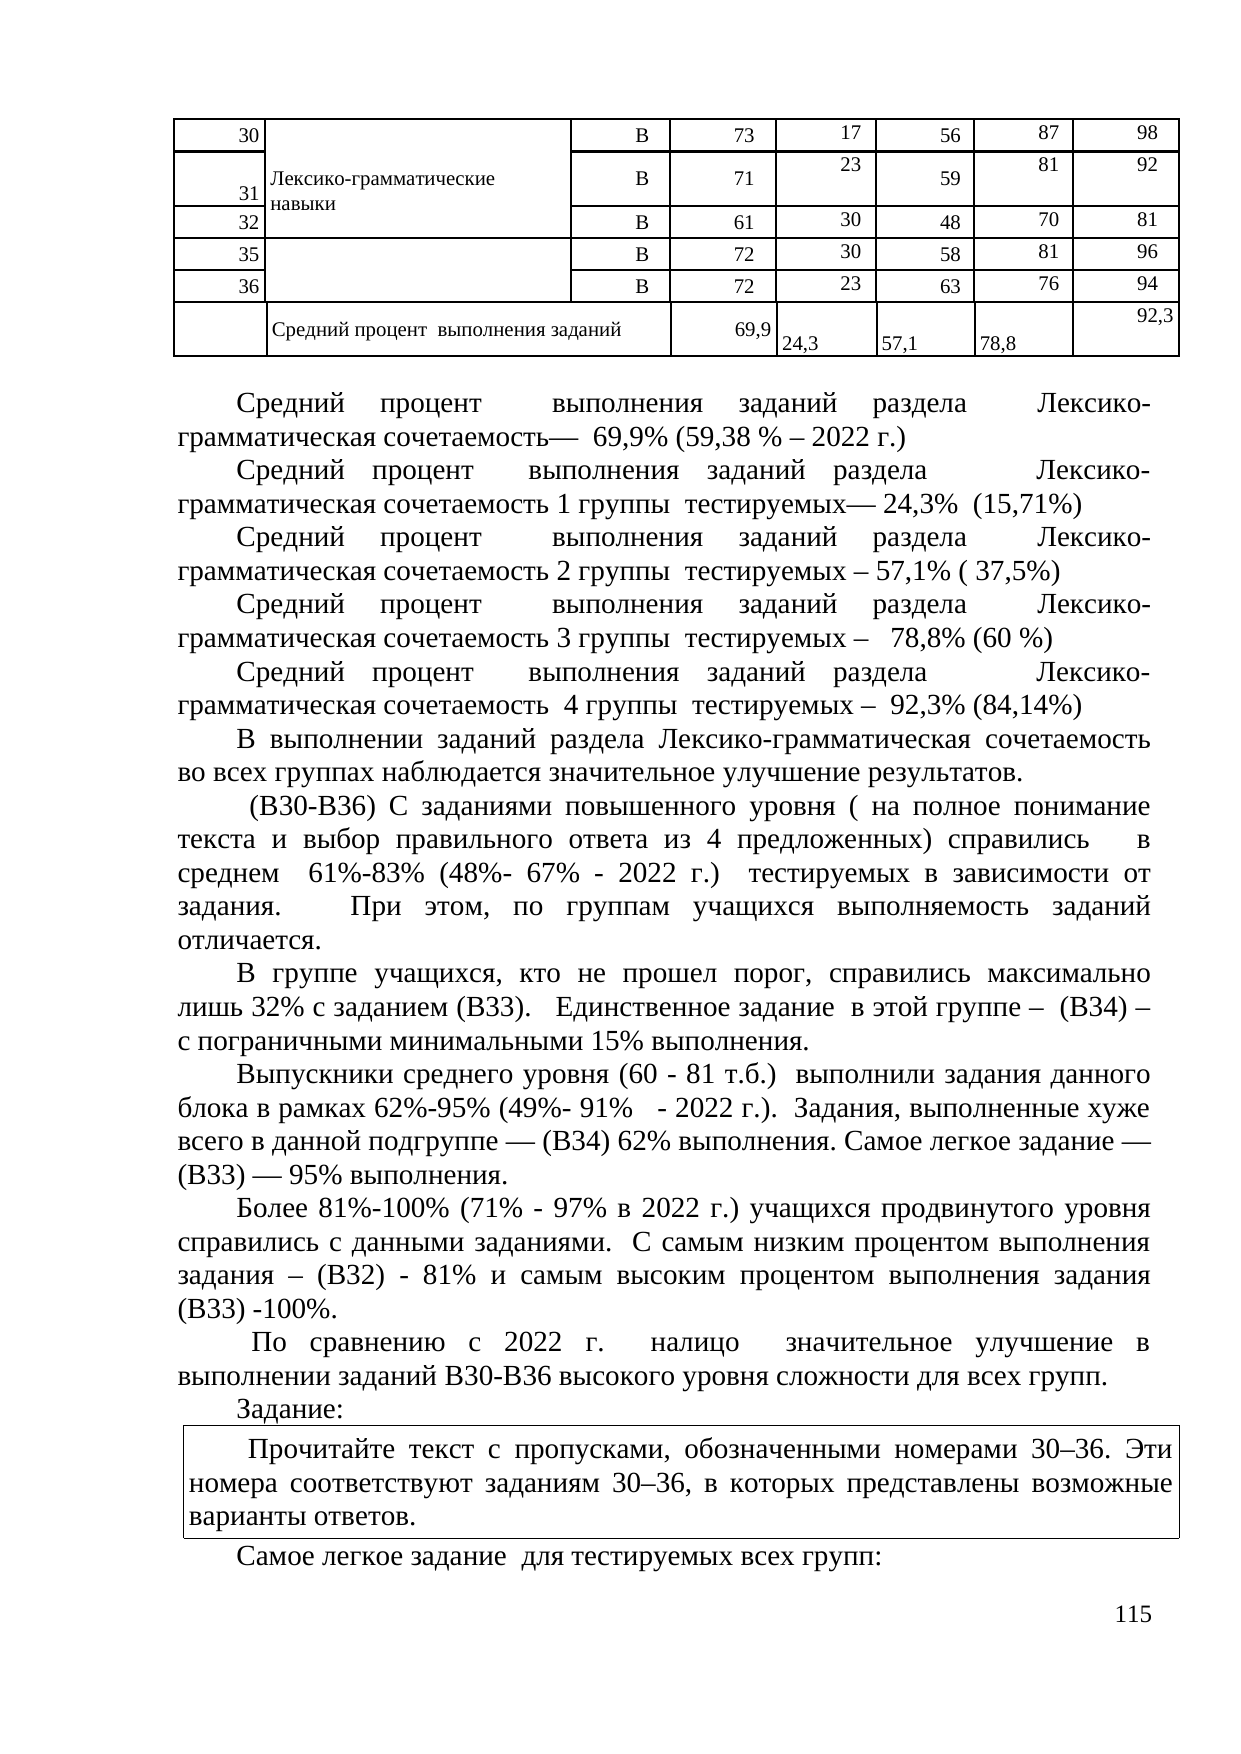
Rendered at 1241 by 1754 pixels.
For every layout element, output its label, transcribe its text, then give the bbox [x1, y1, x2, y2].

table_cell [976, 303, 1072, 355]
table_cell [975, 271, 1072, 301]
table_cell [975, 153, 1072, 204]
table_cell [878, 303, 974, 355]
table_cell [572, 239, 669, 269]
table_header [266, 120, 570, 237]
text Задание: [177, 1392, 1152, 1425]
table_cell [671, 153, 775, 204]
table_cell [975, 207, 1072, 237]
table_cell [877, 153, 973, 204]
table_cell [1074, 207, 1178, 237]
text Более 81%-100% (71% - 97% в 2022 г.) учащихся продвинутого уровня справились с данными заданиями. С самым низким процентом выполнения задания – (В32) - 81% и самым высоким процентом выполнения задания (B33) -100%. [177, 1190, 1152, 1324]
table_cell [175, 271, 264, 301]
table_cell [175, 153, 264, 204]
text Выпускники среднего уровня (60 - 81 т.б.) выполнили задания данного блока в рамках 62%-95% (49%- 91% - 2022 г.). Задания, выполненные хуже всего в данной подгруппе — (В34) 62% выполнения. Самое легкое задание — (В33) — 95% выполнения. [177, 1056, 1152, 1190]
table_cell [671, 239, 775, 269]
text По сравнению с 2022 г. налицо значительное улучшение в выполнении заданий B30-B36 высокого уровня сложности для всех групп. [177, 1324, 1152, 1392]
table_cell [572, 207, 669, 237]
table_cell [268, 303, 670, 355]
text (B30-B36) С заданиями повышенного уровня ( на полное понимание текста и выбор правильного ответа из 4 предложенных) справились в среднем 61%-83% (48%- 67% - 2022 г.) тестируемых в зависимости от задания. При этом, по группам учащихся выполняемость заданий отличается. [177, 788, 1152, 956]
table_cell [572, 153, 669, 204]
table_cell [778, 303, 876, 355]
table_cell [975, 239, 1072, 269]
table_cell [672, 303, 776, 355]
text В группе учащихся, кто не прошел порог, справились максимально лишь 32% с заданием (В33). Единственное задание в этой группе – (В34) – с пограничными минимальными 15% выполнения. [177, 956, 1152, 1056]
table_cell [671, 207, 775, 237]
text Средний процент выполнения заданий раздела Лексико-грамматическая сочетаемость 4 группы тестируемых – 92,3% (84,14%) [177, 654, 1152, 721]
text Средний процент выполнения заданий раздела Лексико-грамматическая сочетаемость 3 группы тестируемых – 78,8% (60 %) [177, 587, 1152, 654]
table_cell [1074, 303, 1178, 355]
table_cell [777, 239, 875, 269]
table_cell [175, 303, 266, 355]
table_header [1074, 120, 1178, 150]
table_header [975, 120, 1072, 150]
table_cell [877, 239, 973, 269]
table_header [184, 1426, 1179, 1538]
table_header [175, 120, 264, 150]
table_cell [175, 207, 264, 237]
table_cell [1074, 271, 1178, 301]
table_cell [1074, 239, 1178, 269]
text В выполнении заданий раздела Лексико-грамматическая сочетаемость во всех группах наблюдается значительное улучшение результатов. [177, 721, 1152, 788]
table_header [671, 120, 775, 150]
text Средний процент выполнения заданий раздела Лексико-грамматическая сочетаемость 1 группы тестируемых— 24,3% (15,71%) [177, 452, 1152, 519]
text Средний процент выполнения заданий раздела Лексико-грамматическая сочетаемость 2 группы тестируемых – 57,1% ( 37,5%) [177, 519, 1152, 587]
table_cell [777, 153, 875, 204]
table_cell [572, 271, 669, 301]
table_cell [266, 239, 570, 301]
text Средний процент выполнения заданий раздела Лексико-грамматическая сочетаемость— 69,9% (59,38 % – 2022 г.) [177, 385, 1152, 452]
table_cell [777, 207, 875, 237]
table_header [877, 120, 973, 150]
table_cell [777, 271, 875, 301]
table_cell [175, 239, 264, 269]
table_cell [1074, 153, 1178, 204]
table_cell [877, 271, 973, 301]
text Самое легкое задание для тестируемых всех групп: [177, 1538, 1152, 1572]
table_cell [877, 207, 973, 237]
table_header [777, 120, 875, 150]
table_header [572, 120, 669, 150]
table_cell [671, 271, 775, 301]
